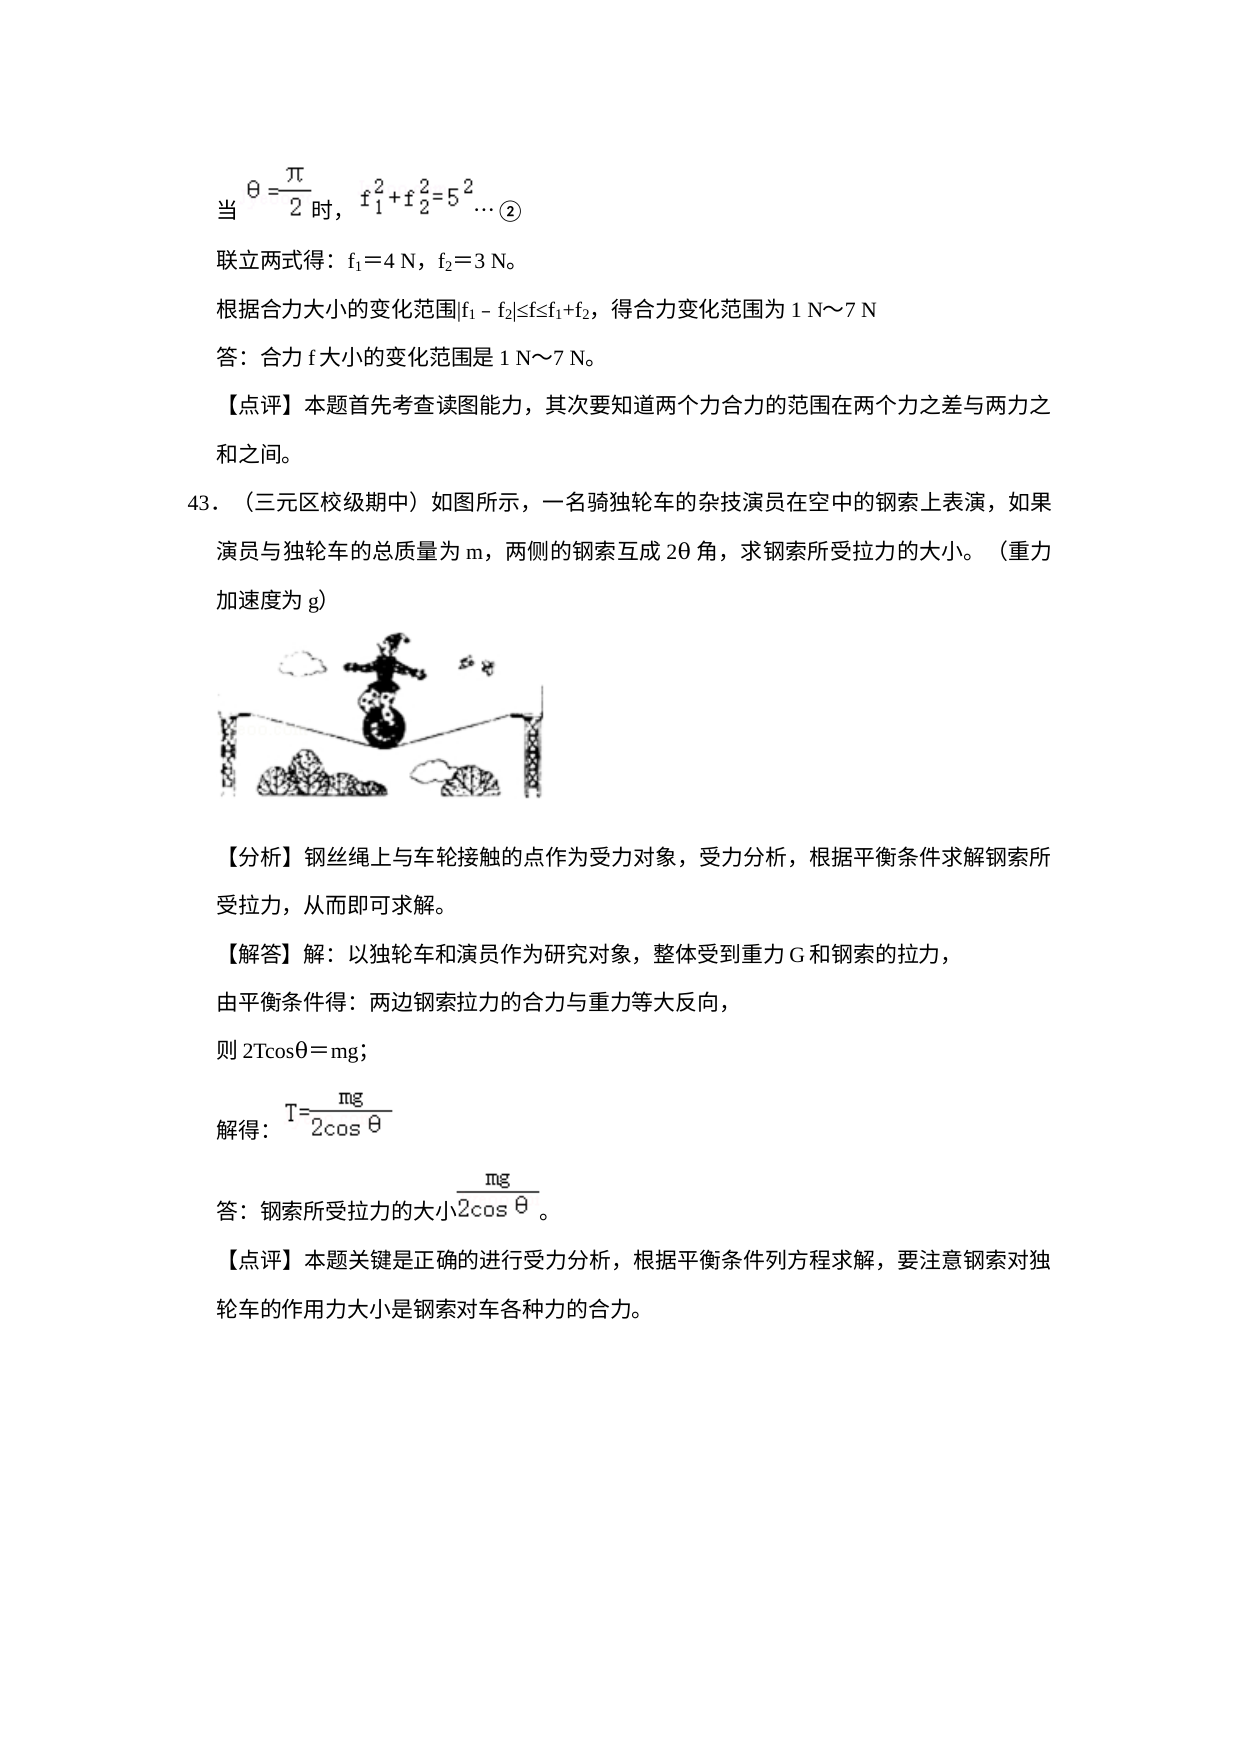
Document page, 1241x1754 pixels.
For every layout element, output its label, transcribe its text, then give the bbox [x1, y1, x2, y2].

text 根据合力大小的变化范围|f1﹣f2|≤f≤f1+f2，得合力变化范围为1 N～7 N [216, 291, 1053, 324]
text 当时，…② [216, 162, 1053, 227]
text 答：合力f大小的变化范围是1 N～7 N。 [216, 339, 1053, 372]
picture [456, 1163, 540, 1220]
picture [237, 163, 312, 219]
text 【点评】本题首先考查读图能力，其次要知道两个力合力的范围在两个力之差与两力之和之间。 [216, 388, 1053, 469]
picture [355, 176, 474, 219]
text 由平衡条件得：两边钢索拉力的合力与重力等大反向， [216, 984, 1053, 1017]
picture [281, 1082, 393, 1139]
text 43．（三元区校级期中）如图所示，一名骑独轮车的杂技演员在空中的钢索上表演，如果演员与独轮车的总质量为m，两侧的钢索互成2θ角，求钢索所受拉力的大小。（重力加速度为g） [187, 485, 1053, 615]
text 答：钢索所受拉力的大小。 [216, 1162, 1053, 1227]
text 【解答】解：以独轮车和演员作为研究对象，整体受到重力G和钢索的拉力， [216, 936, 1053, 969]
text 解得： [216, 1081, 1053, 1146]
text 【分析】钢丝绳上与车轮接触的点作为受力对象，受力分析，根据平衡条件求解钢索所受拉力，从而即可求解。 [216, 839, 1053, 920]
text 则2Tcosθ＝mg； [216, 1033, 1053, 1065]
picture [216, 630, 548, 803]
text 【点评】本题关键是正确的进行受力分析，根据平衡条件列方程求解，要注意钢索对独轮车的作用力大小是钢索对车各种力的合力。 [216, 1243, 1053, 1324]
text 联立两式得：f1＝4 N，f2＝3 N。 [216, 243, 1053, 275]
